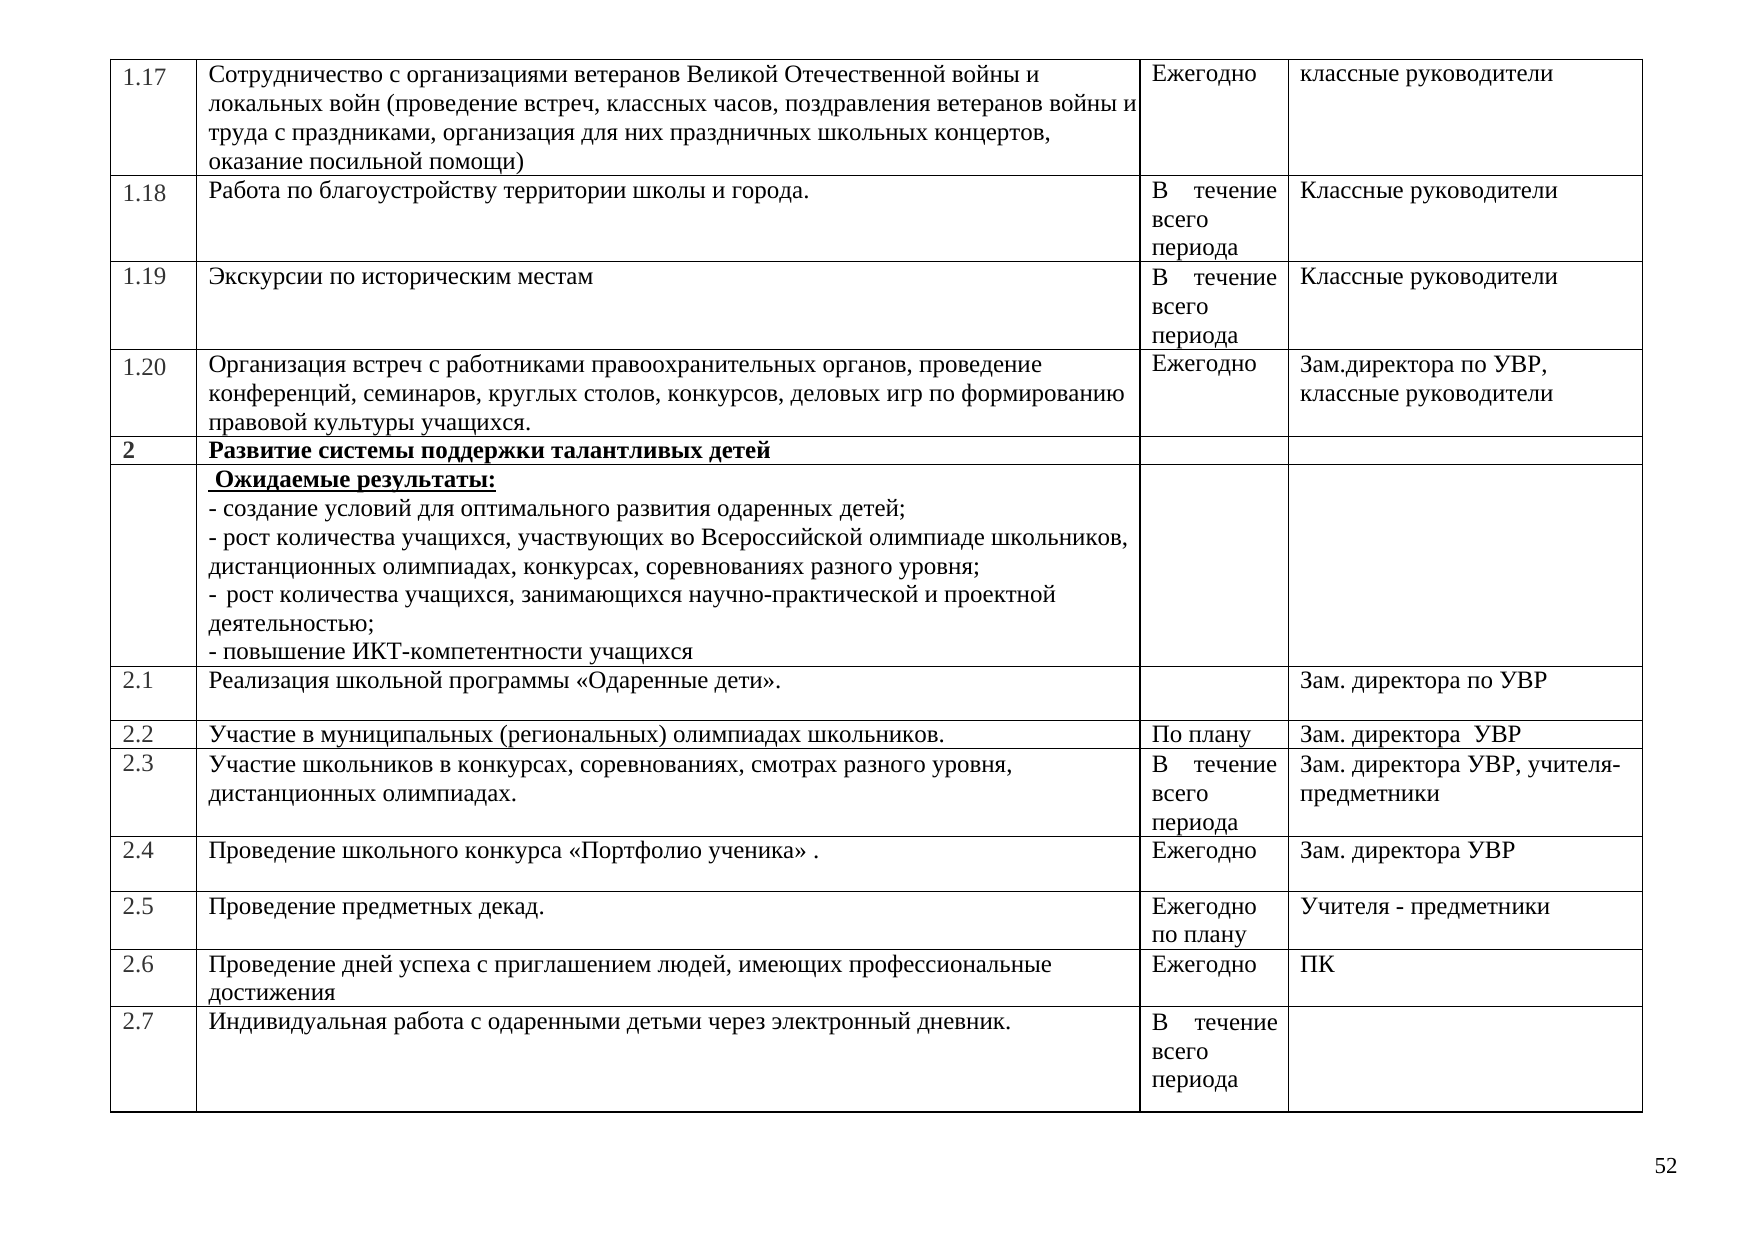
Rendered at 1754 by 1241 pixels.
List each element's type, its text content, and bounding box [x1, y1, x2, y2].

table_cell Работа по благоустройству территории школы и города. [197, 176, 1139, 261]
table_cell Зам. директора УВР, учителя- предметники [1289, 749, 1642, 836]
table_cell Сотрудничество с организациями ветеранов Великой Отечественной войны и локальных войн (проведение встреч, классных часов, поздравления ветеранов войны и труда с праздниками, организация для них праздничных школьных концертов, оказание посильной помощи) [197, 60, 1139, 174]
table_cell В течение всего периода [1141, 176, 1288, 261]
table_cell Классные руководители [1289, 176, 1642, 261]
table_cell В течение всего периода [1141, 262, 1288, 348]
table_cell Ежегодно по плану [1141, 892, 1288, 949]
table_cell 1.17 [111, 60, 196, 174]
table_cell Ежегодно [1141, 950, 1288, 1006]
table_cell Зам. директора УВР [1289, 837, 1642, 891]
table_cell Участие в муниципальных (региональных) олимпиадах школьников. [197, 721, 1139, 748]
table_cell [1141, 465, 1288, 666]
table_cell В течение всего периода [1141, 749, 1288, 836]
table_cell Зам.директора по УВР, классные руководители [1289, 350, 1642, 436]
table_cell Проведение предметных декад. [197, 892, 1139, 949]
table_cell Учителя - предметники [1289, 892, 1642, 949]
table_cell 2.6 [111, 950, 196, 1006]
table_cell [1289, 437, 1642, 464]
table_cell ПК [1289, 950, 1642, 1006]
table_cell Экскурсии по историческим местам [197, 262, 1139, 348]
table_cell 2.5 [111, 892, 196, 949]
table_cell В течение всего периода [1141, 1007, 1288, 1111]
table_cell 2.3 [111, 749, 196, 836]
table_cell Классные руководители [1289, 262, 1642, 348]
table_cell Индивидуальная работа с одаренными детьми через электронный дневник. [197, 1007, 1139, 1111]
table_cell Развитие системы поддержки талантливых детей [197, 437, 1139, 464]
table_cell 2.2 [111, 721, 196, 748]
table_cell Проведение школьного конкурса «Портфолио ученика» . [197, 837, 1139, 891]
table_cell [1289, 465, 1642, 666]
table_cell Реализация школьной программы «Одаренные дети». [197, 667, 1139, 720]
table_cell 1.19 [111, 262, 196, 348]
table_cell [111, 465, 196, 666]
table_cell Зам. директора УВР [1289, 721, 1642, 748]
table_cell 1.20 [111, 350, 196, 436]
table_cell 2.7 [111, 1007, 196, 1111]
table_cell Ежегодно [1141, 60, 1288, 174]
table_cell [1141, 437, 1288, 464]
table_cell Ежегодно [1141, 837, 1288, 891]
table_cell Ожидаемые результаты: создание условий для оптимального развития одаренных детей; рост количества учащихся, участвующих во Всероссийской олимпиаде школьников, дистанционных олимпиадах, конкурсах, соревнованиях разного уровня; рост количества учащихся, занимающихся научно-практической и проектной деятельностью; повышение ИКТ-компетентности учащихся [197, 465, 1139, 666]
table_cell Участие школьников в конкурсах, соревнованиях, смотрах разного уровня, дистанционных олимпиадах. [197, 749, 1139, 836]
table_cell 1.18 [111, 176, 196, 261]
table_cell Зам. директора по УВР [1289, 667, 1642, 720]
table_cell [1289, 1007, 1642, 1111]
table_cell классные руководители [1289, 60, 1642, 174]
table_cell Ежегодно [1141, 350, 1288, 436]
table_cell 2 [111, 437, 196, 464]
table_cell [1141, 667, 1288, 720]
table_cell По плану [1141, 721, 1288, 748]
table_cell 2.4 [111, 837, 196, 891]
table_cell Проведение дней успеха с приглашением людей, имеющих профессиональные достижения [197, 950, 1139, 1006]
table_cell 2.1 [111, 667, 196, 720]
table_cell Организация встреч с работниками правоохранительных органов, проведение конференций, семинаров, круглых столов, конкурсов, деловых игр по формированию правовой культуры учащихся. [197, 350, 1139, 436]
